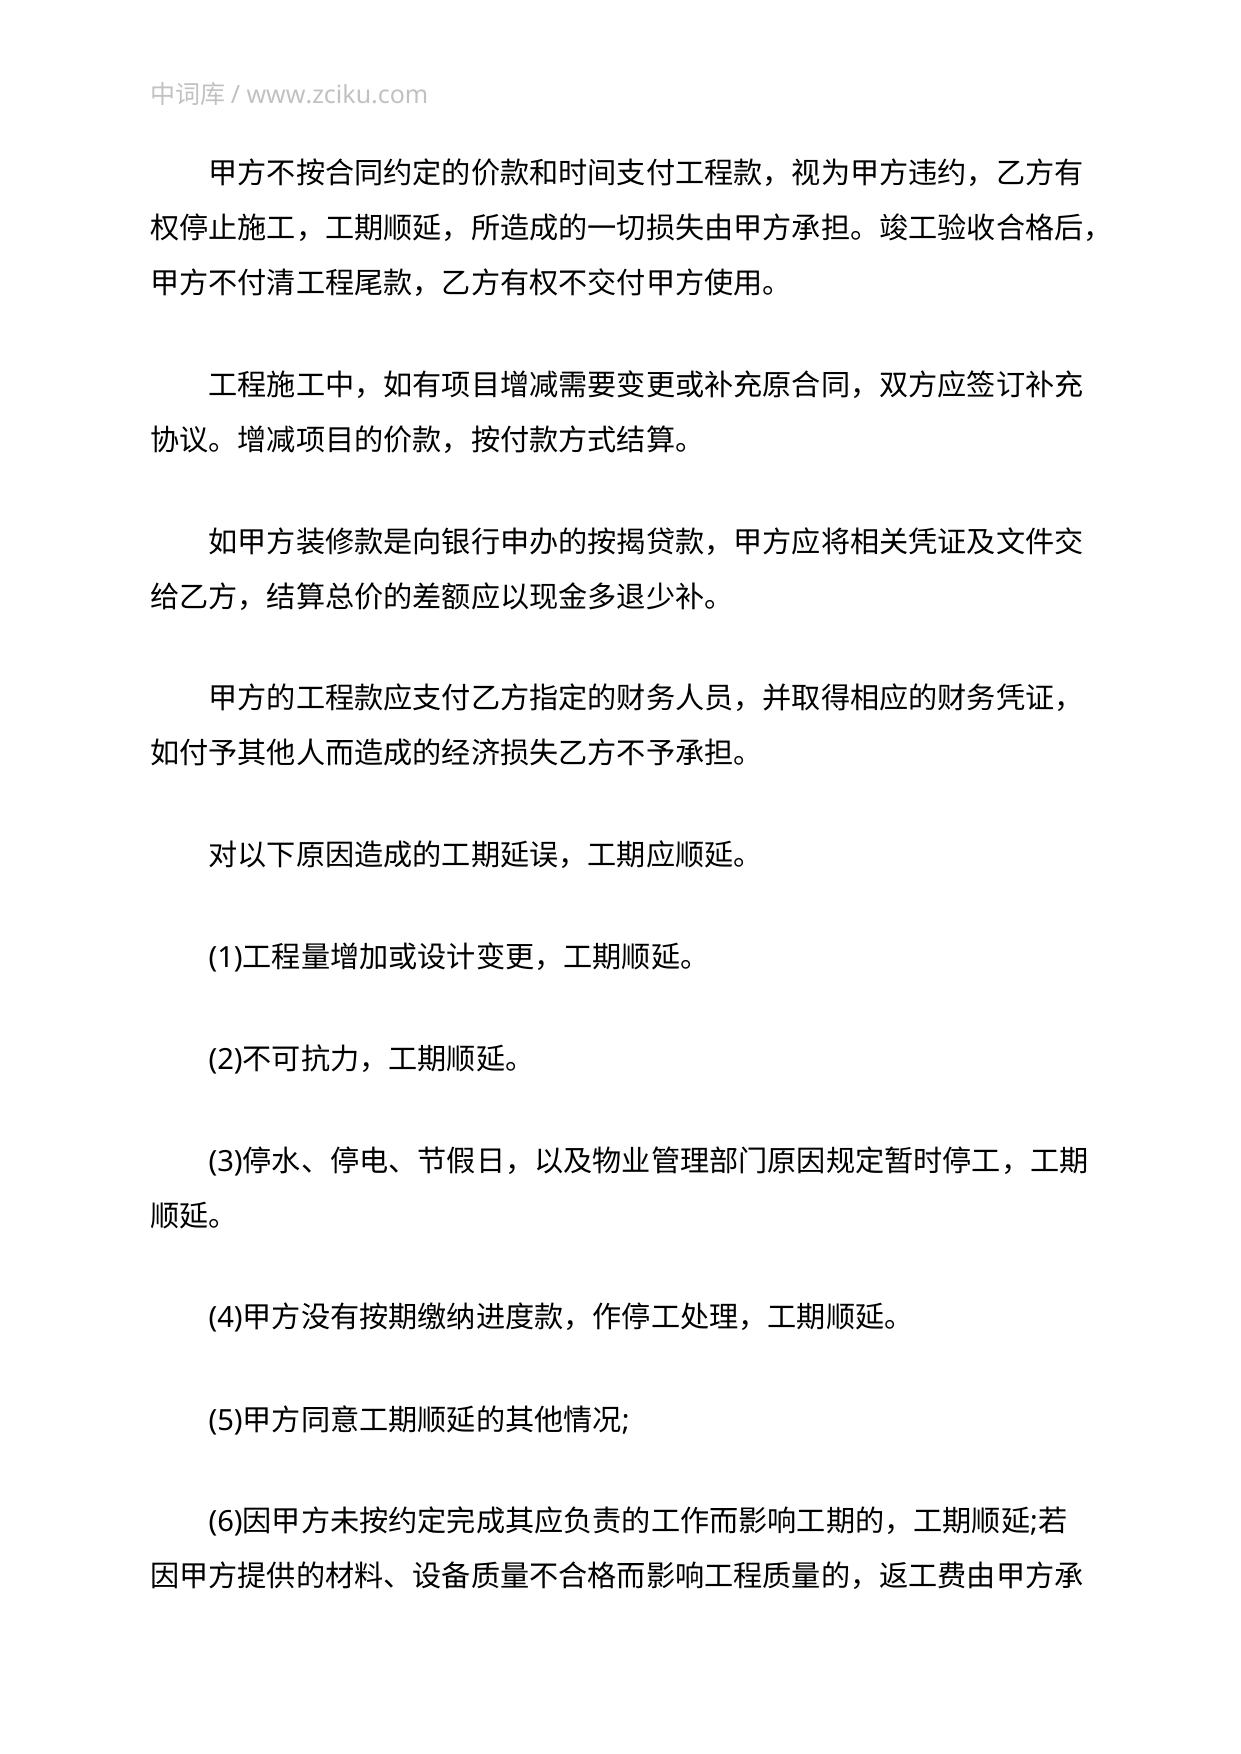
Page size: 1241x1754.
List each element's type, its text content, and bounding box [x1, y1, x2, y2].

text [150, 1498, 1090, 1595]
text (3)停水、停电、节假日，以及物业管理部门原因规定暂时停工，工期顺延。 [150, 1137, 1090, 1234]
text 甲方的工程款应支付乙方指定的财务人员，并取得相应的财务凭证，如付予其他人而造成的经济损失乙方不予承担。 [150, 675, 1090, 772]
text 甲方不按合同约定的价款和时间支付工程款，视为甲方违约，乙方有权停止施工，工期顺延，所造成的一切损失由甲方承担。竣工验收合格后，甲方不付清工程尾款，乙方有权不交付甲方使用。 [150, 150, 1090, 302]
text (5)甲方同意工期顺延的其他情况; [150, 1396, 1090, 1438]
text 对以下原因造成的工期延误，工期应顺延。 [150, 832, 1090, 874]
text (1)工程量增加或设计变更，工期顺延。 [150, 933, 1090, 976]
text (2)不可抗力，工期顺延。 [150, 1035, 1090, 1078]
text 如甲方装修款是向银行申办的按揭贷款，甲方应将相关凭证及文件交给乙方，结算总价的差额应以现金多退少补。 [150, 518, 1090, 615]
text 工程施工中，如有项目增减需要变更或补充原合同，双方应签订补充协议。增减项目的价款，按付款方式结算。 [150, 362, 1090, 459]
text (4)甲方没有按期缴纳进度款，作停工处理，工期顺延。 [150, 1294, 1090, 1336]
